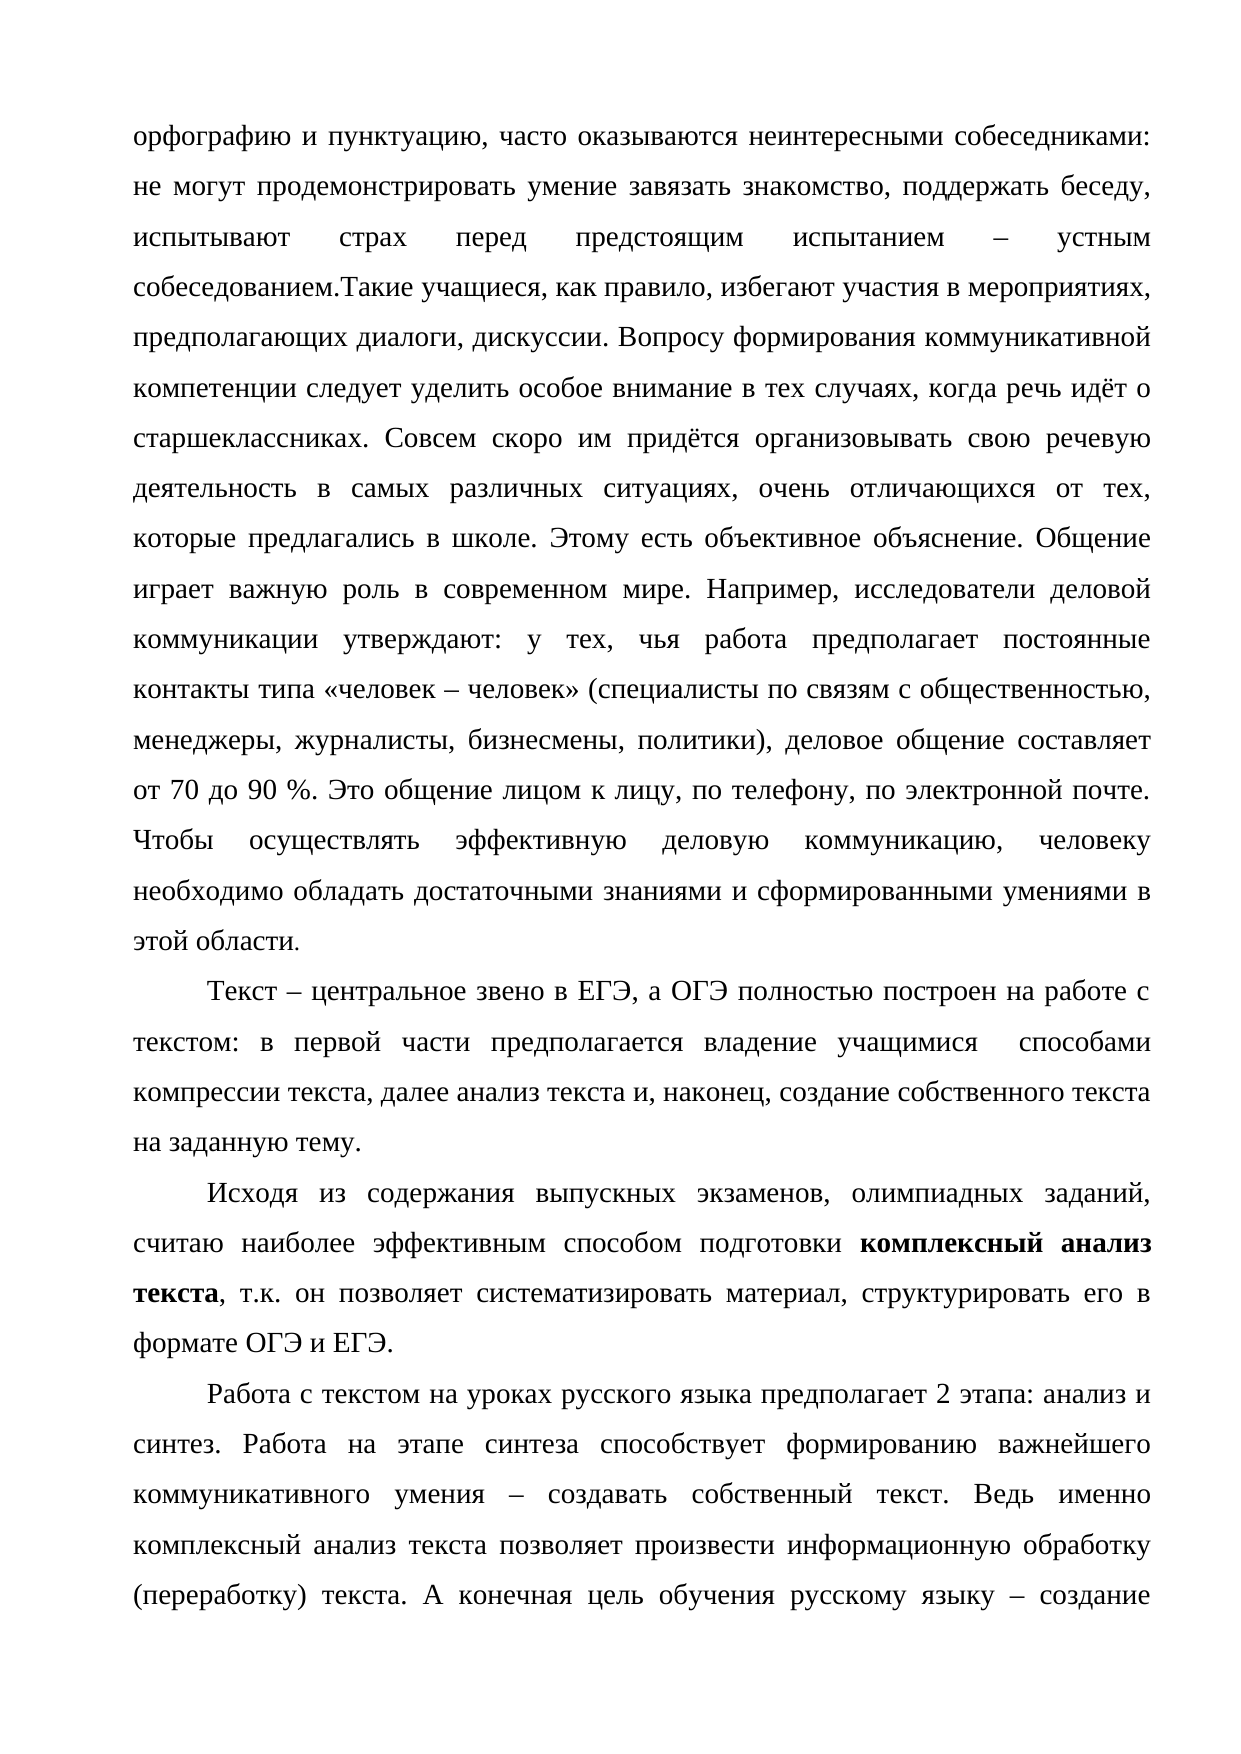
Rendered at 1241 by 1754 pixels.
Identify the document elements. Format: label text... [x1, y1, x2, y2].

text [133, 1376, 1152, 1611]
text Текст – центральное звено в ЕГЭ, а ОГЭ полностью построен на работе с текстом: в первой части предполагается владение учащимися способами компрессии текста, далее анализ текста и, наконец, создание собственного текста на заданную тему. [133, 973, 1152, 1158]
text Исходя из содержания выпускных экзаменов, олимпиадных заданий, считаю наиболее эффективным способом подготовки комплексный анализ текста, т.к. он позволяет систематизировать материал, структурировать его в формате ОГЭ и ЕГЭ. [133, 1175, 1152, 1359]
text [133, 118, 1152, 957]
